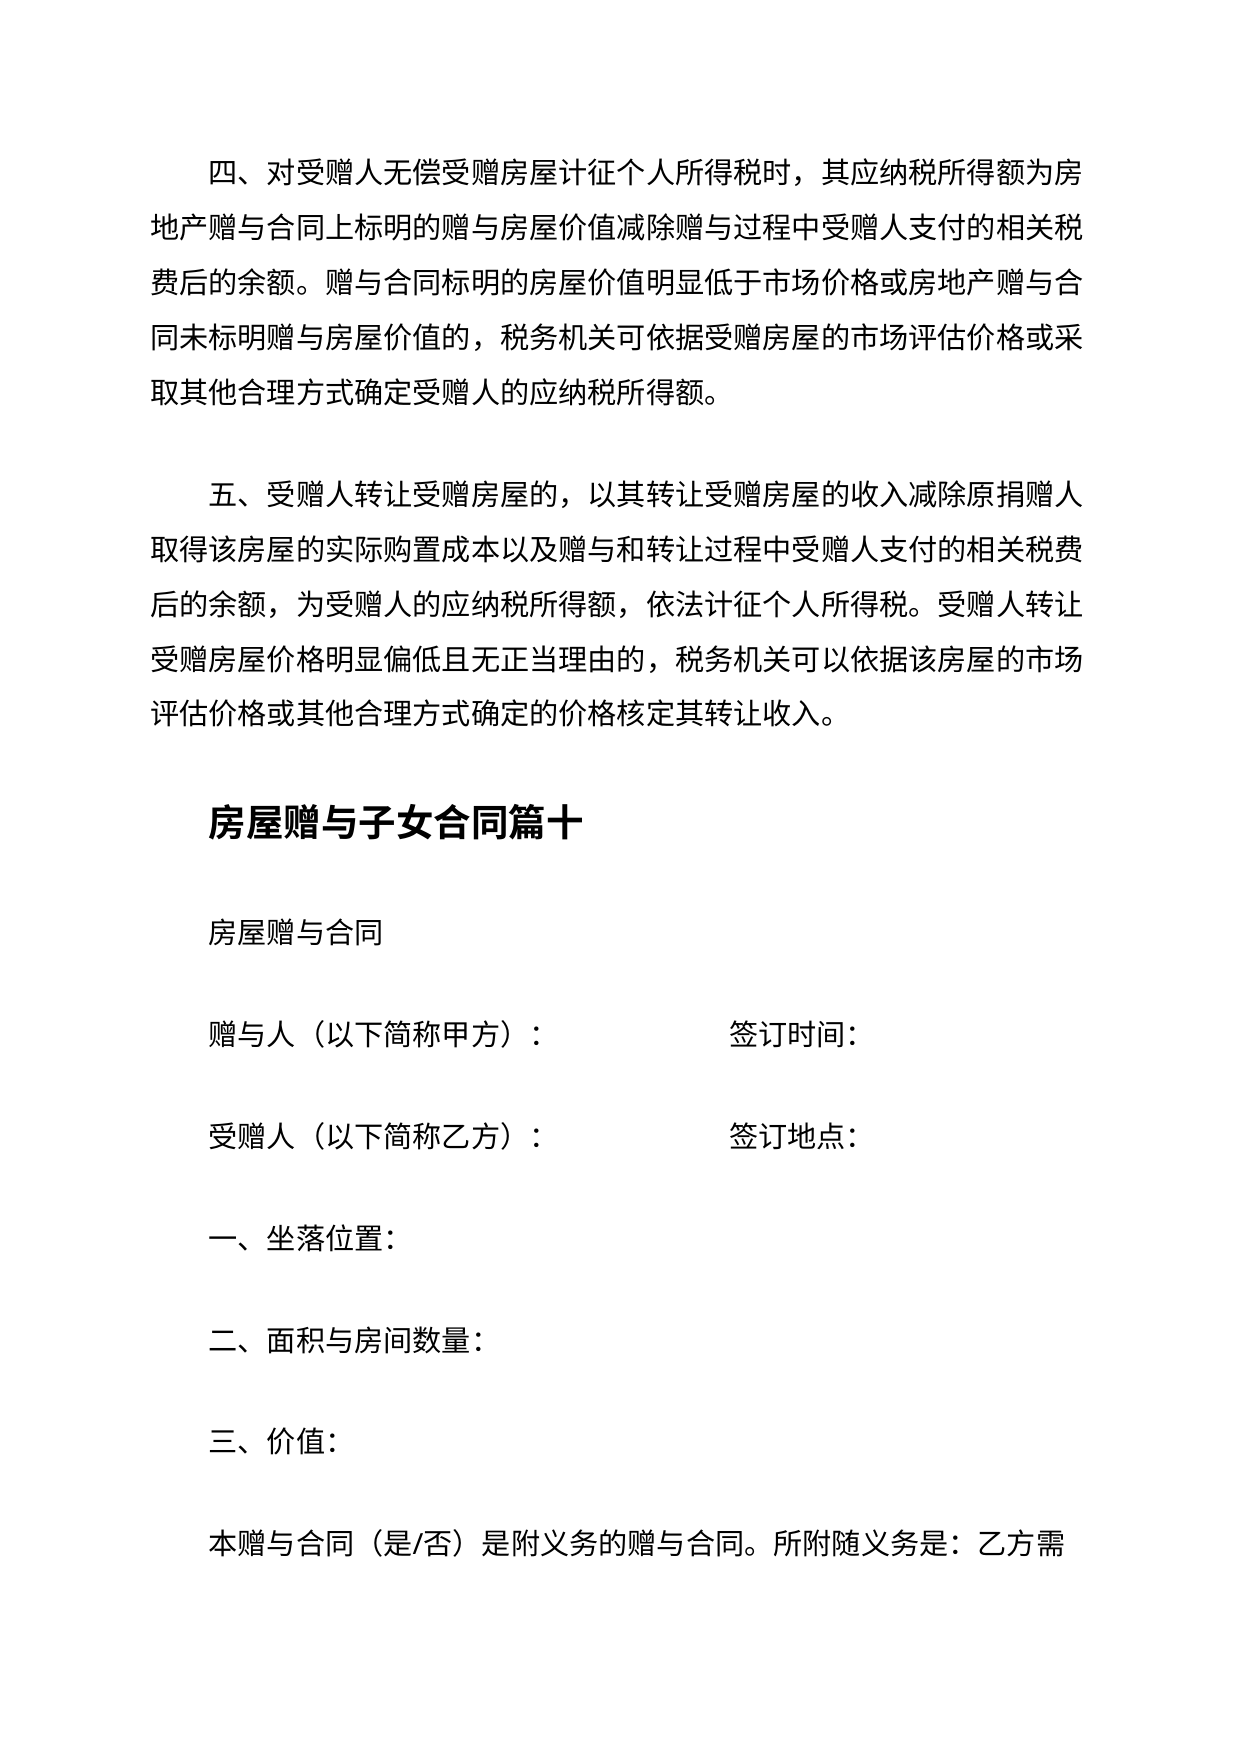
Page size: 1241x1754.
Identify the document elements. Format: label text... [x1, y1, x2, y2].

text 三、价值： [150, 1419, 1090, 1461]
text 二、面积与房间数量： [150, 1317, 1090, 1359]
text 受赠人（以下简称乙方）： 签订地点： [150, 1114, 1090, 1156]
text 房屋赠与子女合同篇十 [150, 793, 1090, 847]
text 房屋赠与合同 [150, 910, 1090, 952]
text 四、对受赠人无偿受赠房屋计征个人所得税时，其应纳税所得额为房地产赠与合同上标明的赠与房屋价值减除赠与过程中受赠人支付的相关税费后的余额。赠与合同标明的房屋价值明显低于市场价格或房地产赠与合同未标明赠与房屋价值的，税务机关可依据受赠房屋的市场评估价格或采取其他合理方式确定受赠人的应纳税所得额。 [150, 150, 1090, 412]
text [150, 1521, 1090, 1563]
text 赠与人（以下简称甲方）： 签订时间： [150, 1012, 1090, 1054]
text 五、受赠人转让受赠房屋的，以其转让受赠房屋的收入减除原捐赠人取得该房屋的实际购置成本以及赠与和转让过程中受赠人支付的相关税费后的余额，为受赠人的应纳税所得额，依法计征个人所得税。受赠人转让受赠房屋价格明显偏低且无正当理由的，税务机关可以依据该房屋的市场评估价格或其他合理方式确定的价格核定其转让收入。 [150, 471, 1090, 733]
text 一、坐落位置： [150, 1215, 1090, 1258]
